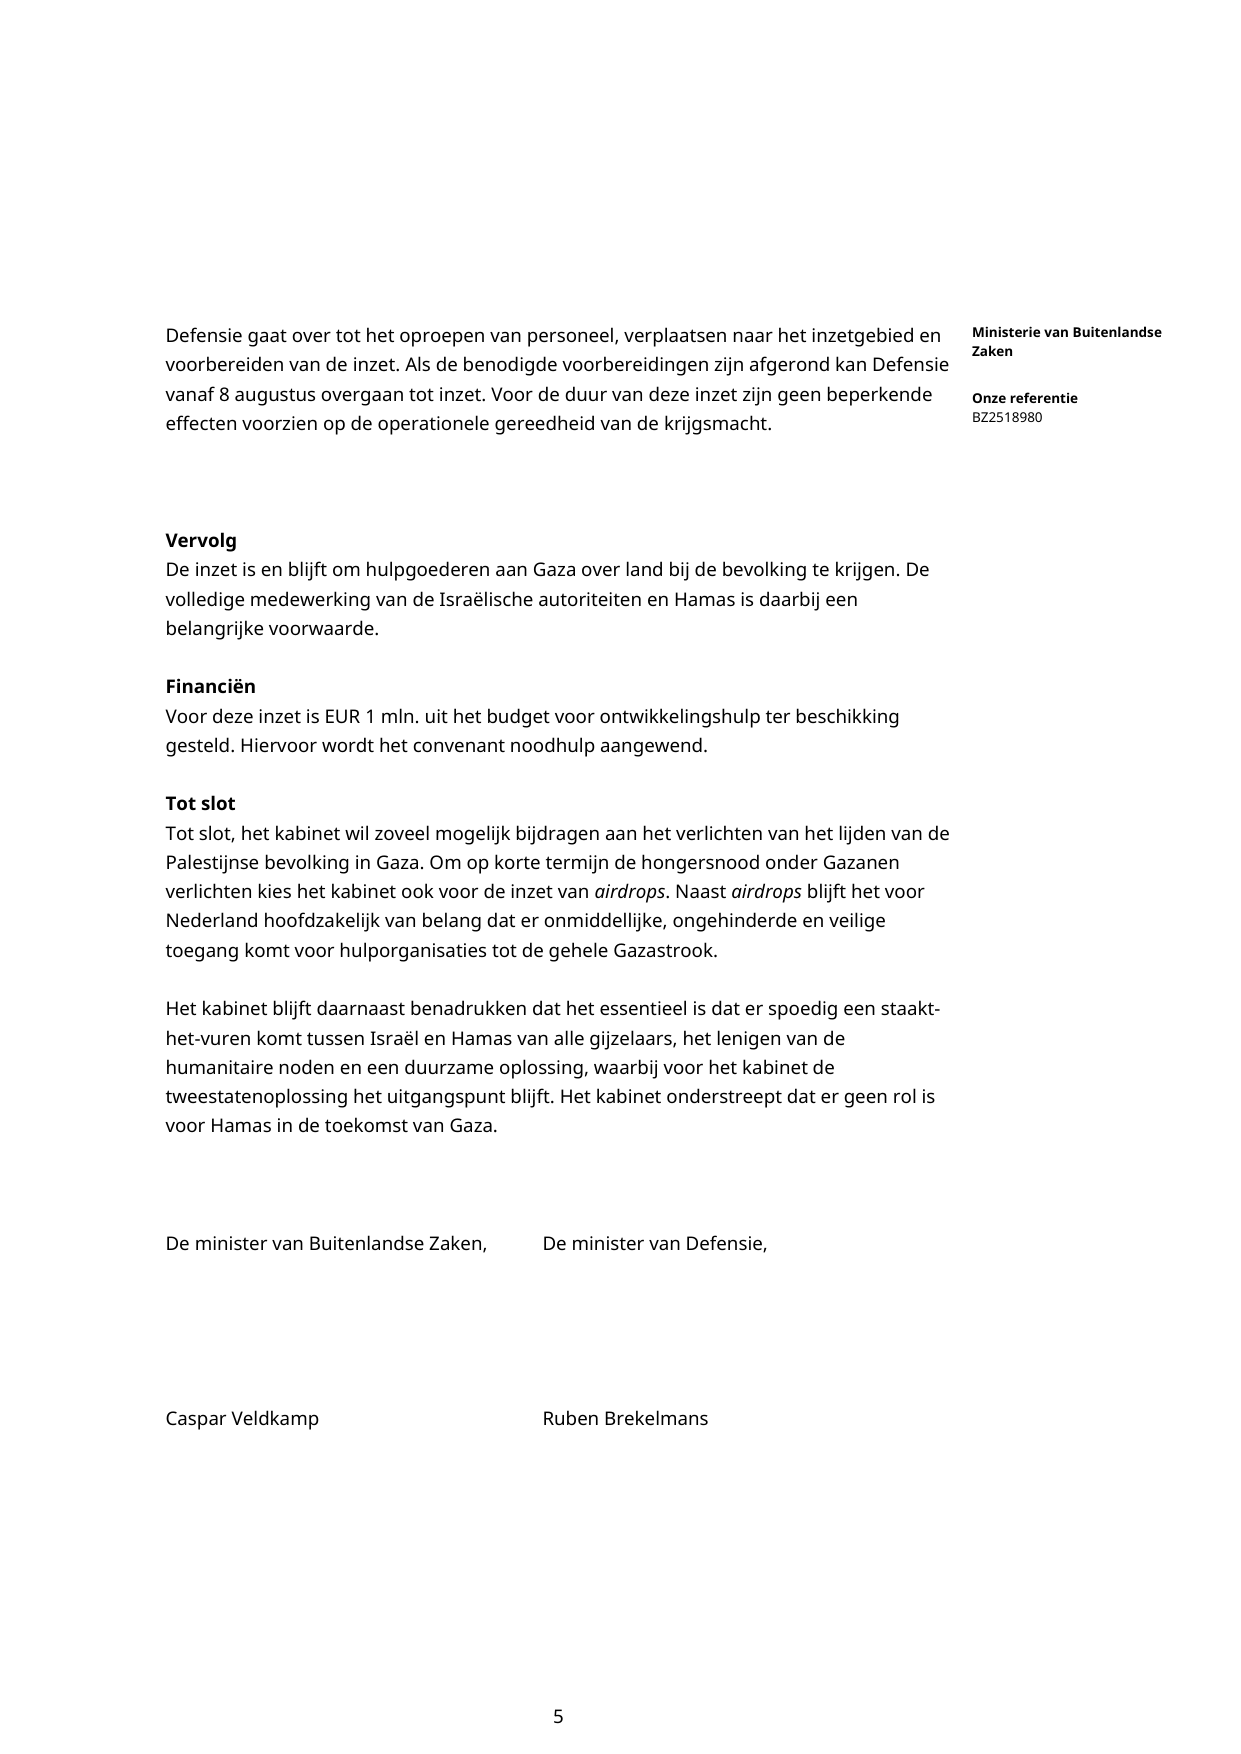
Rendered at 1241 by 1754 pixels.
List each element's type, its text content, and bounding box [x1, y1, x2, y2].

text Het kabinet blijft daarnaast benadrukken dat het essentieel is dat er spoedig een staakt-het-vuren komt tussen Israël en Hamas van alle gijzelaars, het lenigen van de humanitaire noden en een duurzame oplossing, waarbij voor het kabinet de tweestatenoplossing het uitgangspunt blijft. Het kabinet onderstreept dat er geen rol is voor Hamas in de toekomst van Gaza. [165, 996, 951, 1138]
text Financiën [165, 674, 951, 699]
text De inzet is en blijft om hulpgoederen aan Gaza over land bij de bevolking te krijgen. De volledige medewerking van de Israëlische autoriteiten en Hamas is daarbij een belangrijke voorwaarde. [165, 557, 951, 641]
text Defensie gaat over tot het oproepen van personeel, verplaatsen naar het inzetgebied en voorbereiden van de inzet. Als de benodigde voorbereidingen zijn afgerond kan Defensie vanaf 8 augustus overgaan tot inzet. Voor de duur van deze inzet zijn geen beperkende effecten voorzien op de operationele gereedheid van de krijgsmacht. [165, 322, 951, 436]
text Vervolg [165, 527, 951, 553]
table_header De minister van Defensie, Ruben Brekelmans [542, 1230, 951, 1434]
text Tot slot [165, 791, 951, 816]
text Voor deze inzet is EUR 1 mln. uit het budget voor ontwikkelingshulp ter beschikking gesteld. Hiervoor wordt het convenant noodhulp aangewend. [165, 703, 951, 758]
table_header De minister van Buitenlandse Zaken, Caspar Veldkamp [165, 1230, 542, 1434]
text Tot slot, het kabinet wil zoveel mogelijk bijdragen aan het verlichten van het lijden van de Palestijnse bevolking in Gaza. Om op korte termijn de hongersnood onder Gazanen verlichten kies het kabinet ook voor de inzet van airdrops. Naast airdrops blijft het voor Nederland hoofdzakelijk van belang dat er onmiddellijke, ongehinderde en veilige toegang komt voor hulporganisaties tot de gehele Gazastrook. [165, 820, 951, 963]
